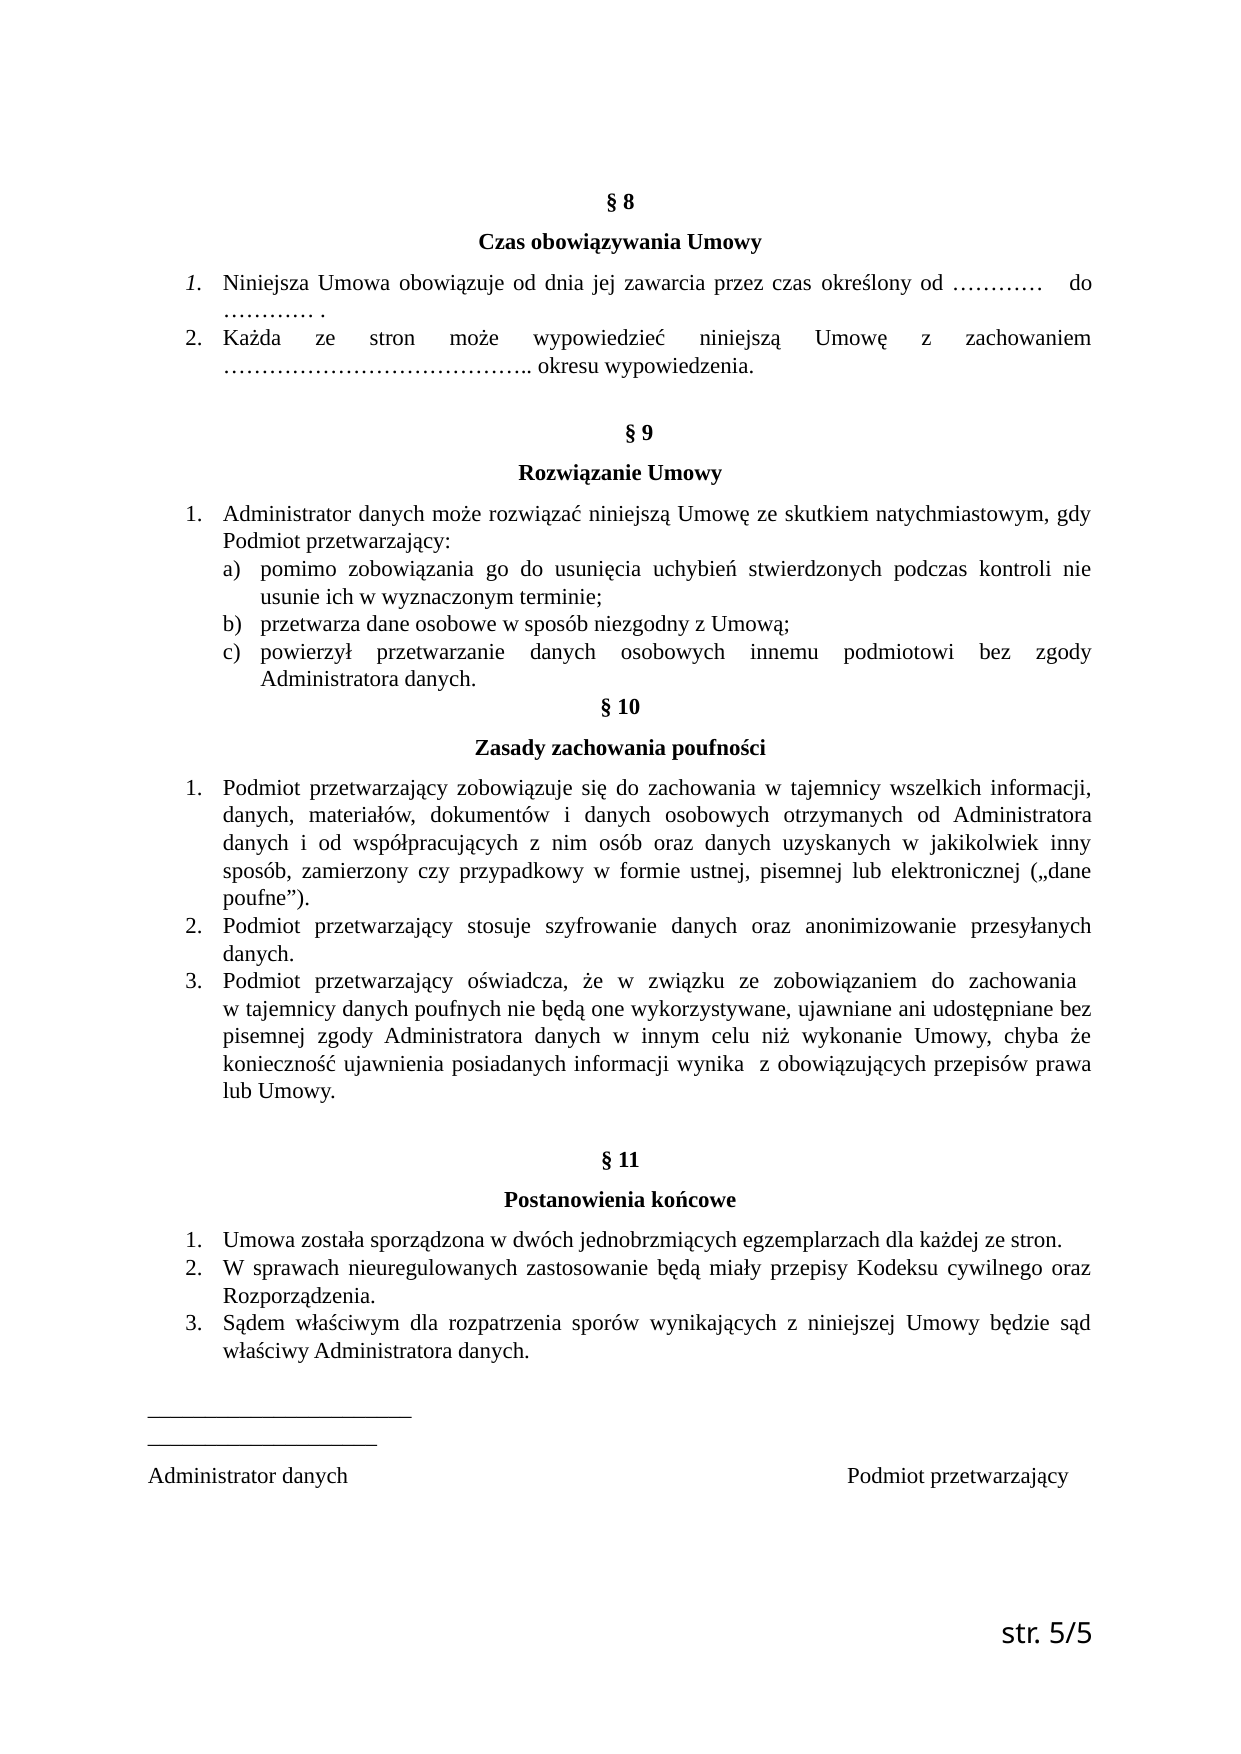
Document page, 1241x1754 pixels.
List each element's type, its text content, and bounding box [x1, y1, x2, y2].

list powierzył przetwarzanie danych osobowych innemu podmiotowi bez zgody Administratora danych. [223, 638, 1093, 692]
list Podmiot przetwarzający oświadcza, że w związku ze zobowiązaniem do zachowania w tajemnicy danych poufnych nie będą one wykorzystywane, ujawniane ani udostępniane bez pisemnej zgody Administratora danych w innym celu niż wykonanie Umowy, chyba że konieczność ujawnienia posiadanych informacji wynika z obowiązujących przepisów prawa lub Umowy. [185, 967, 1093, 1104]
text Zasady zachowania poufności [148, 733, 1093, 760]
list pomimo zobowiązania go do usunięcia uchybień stwierdzonych podczas kontroli nie usunie ich w wyznaczonym terminie; [223, 555, 1093, 609]
text Postanowienia końcowe [148, 1186, 1093, 1212]
text § 8 [148, 188, 1093, 214]
list Administrator danych może rozwiązać niniejszą Umowę ze skutkiem natychmiastowym, gdy Podmiot przetwarzający: [185, 500, 1093, 554]
list Podmiot przetwarzający zobowiązuje się do zachowania w tajemnicy wszelkich informacji, danych, materiałów, dokumentów i danych osobowych otrzymanych od Administratora danych i od współpracujących z nim osób oraz danych uzyskanych w jakikolwiek inny sposób, zamierzony czy przypadkowy w formie ustnej, pisemnej lub elektronicznej („dane poufne”). [185, 774, 1093, 911]
list przetwarza dane osobowe w sposób niezgodny z Umową; [223, 610, 1093, 637]
text § 9 [185, 419, 1093, 446]
text Rozwiązanie Umowy [148, 459, 1093, 486]
text _______________________ ____________________ [148, 1394, 1093, 1448]
text Czas obowiązywania Umowy [148, 228, 1093, 255]
text § 11 [148, 1146, 1093, 1172]
list Niniejsza Umowa obowiązuje od dnia jej zawarcia przez czas określony od ………… do ………… . [185, 269, 1093, 323]
list Umowa została sporządzona w dwóch jednobrzmiących egzemplarzach dla każdej ze stron. [185, 1226, 1093, 1253]
list W sprawach nieuregulowanych zastosowanie będą miały przepisy Kodeksu cywilnego oraz Rozporządzenia. [185, 1254, 1093, 1308]
list Podmiot przetwarzający stosuje szyfrowanie danych oraz anonimizowanie przesyłanych danych. [185, 912, 1093, 966]
text § 10 [148, 693, 1093, 719]
list Każda ze stron może wypowiedzieć niniejszą Umowę z zachowaniem ………………………………….. okresu wypowiedzenia. [185, 324, 1093, 378]
text Administrator danych Podmiot przetwarzający [148, 1462, 1093, 1488]
list Sądem właściwym dla rozpatrzenia sporów wynikających z niniejszej Umowy będzie sąd właściwy Administratora danych. [185, 1309, 1093, 1363]
